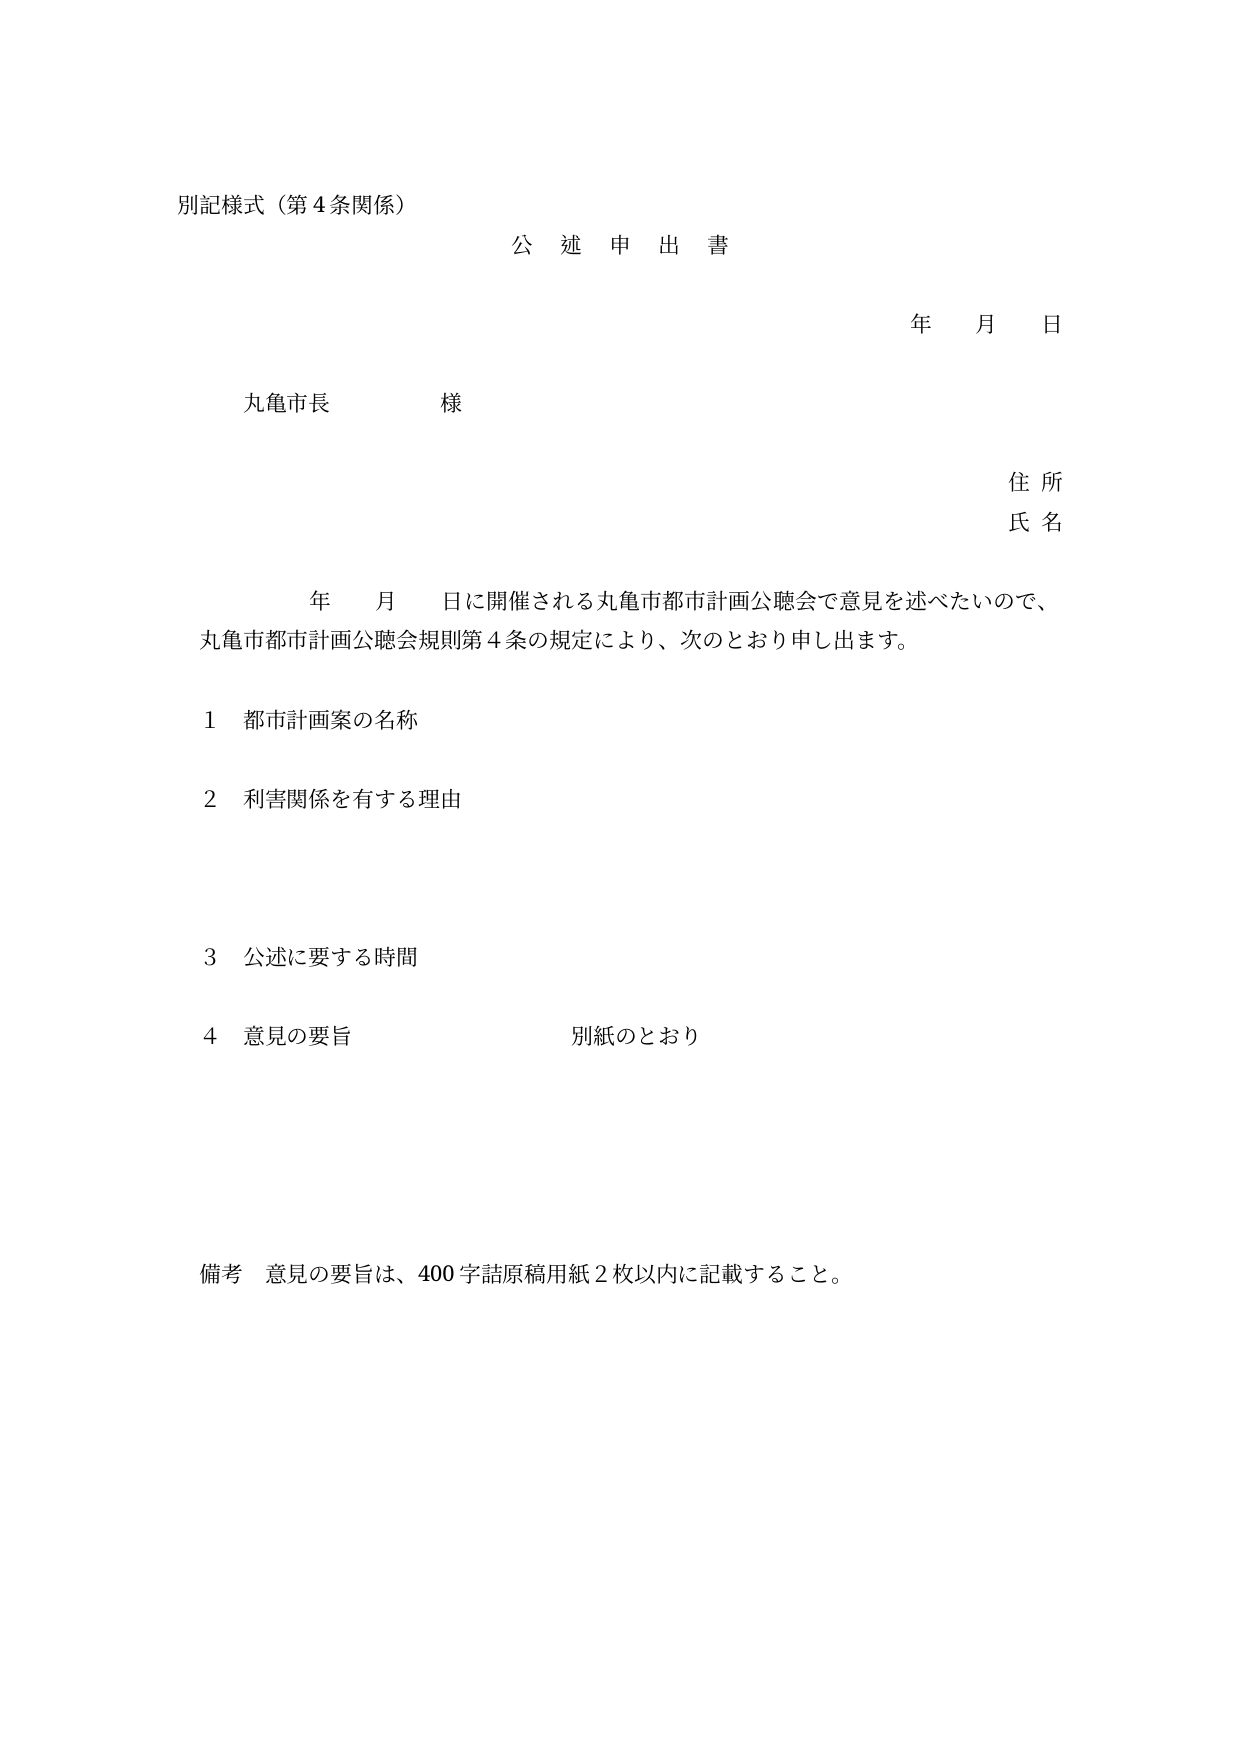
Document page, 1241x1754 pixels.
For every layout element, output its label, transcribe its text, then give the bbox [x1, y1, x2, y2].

text ２ 利害関係を有する理由 [199, 778, 1063, 818]
text 公述申出書 [177, 224, 1063, 263]
text ４ 意見の要旨 別紙のとおり [199, 1016, 1063, 1055]
text １ 都市計画案の名称 [199, 699, 1063, 738]
text ３ 公述に要する時間 [199, 936, 1063, 976]
text 氏名 [177, 501, 1063, 541]
text 丸亀市長 様 [177, 382, 1063, 422]
text 年 月 日 [177, 303, 1063, 343]
text 備考 意見の要旨は、400字詰原稿用紙２枚以内に記載すること。 [199, 1253, 1063, 1293]
text 住所 [177, 461, 1063, 501]
text 年 月 日に開催される丸亀市都市計画公聴会で意見を述べたいので、丸亀市都市計画公聴会規則第４条の規定により、次のとおり申し出ます。 [199, 580, 1063, 659]
text 別記様式（第4条関係） [177, 184, 1063, 224]
